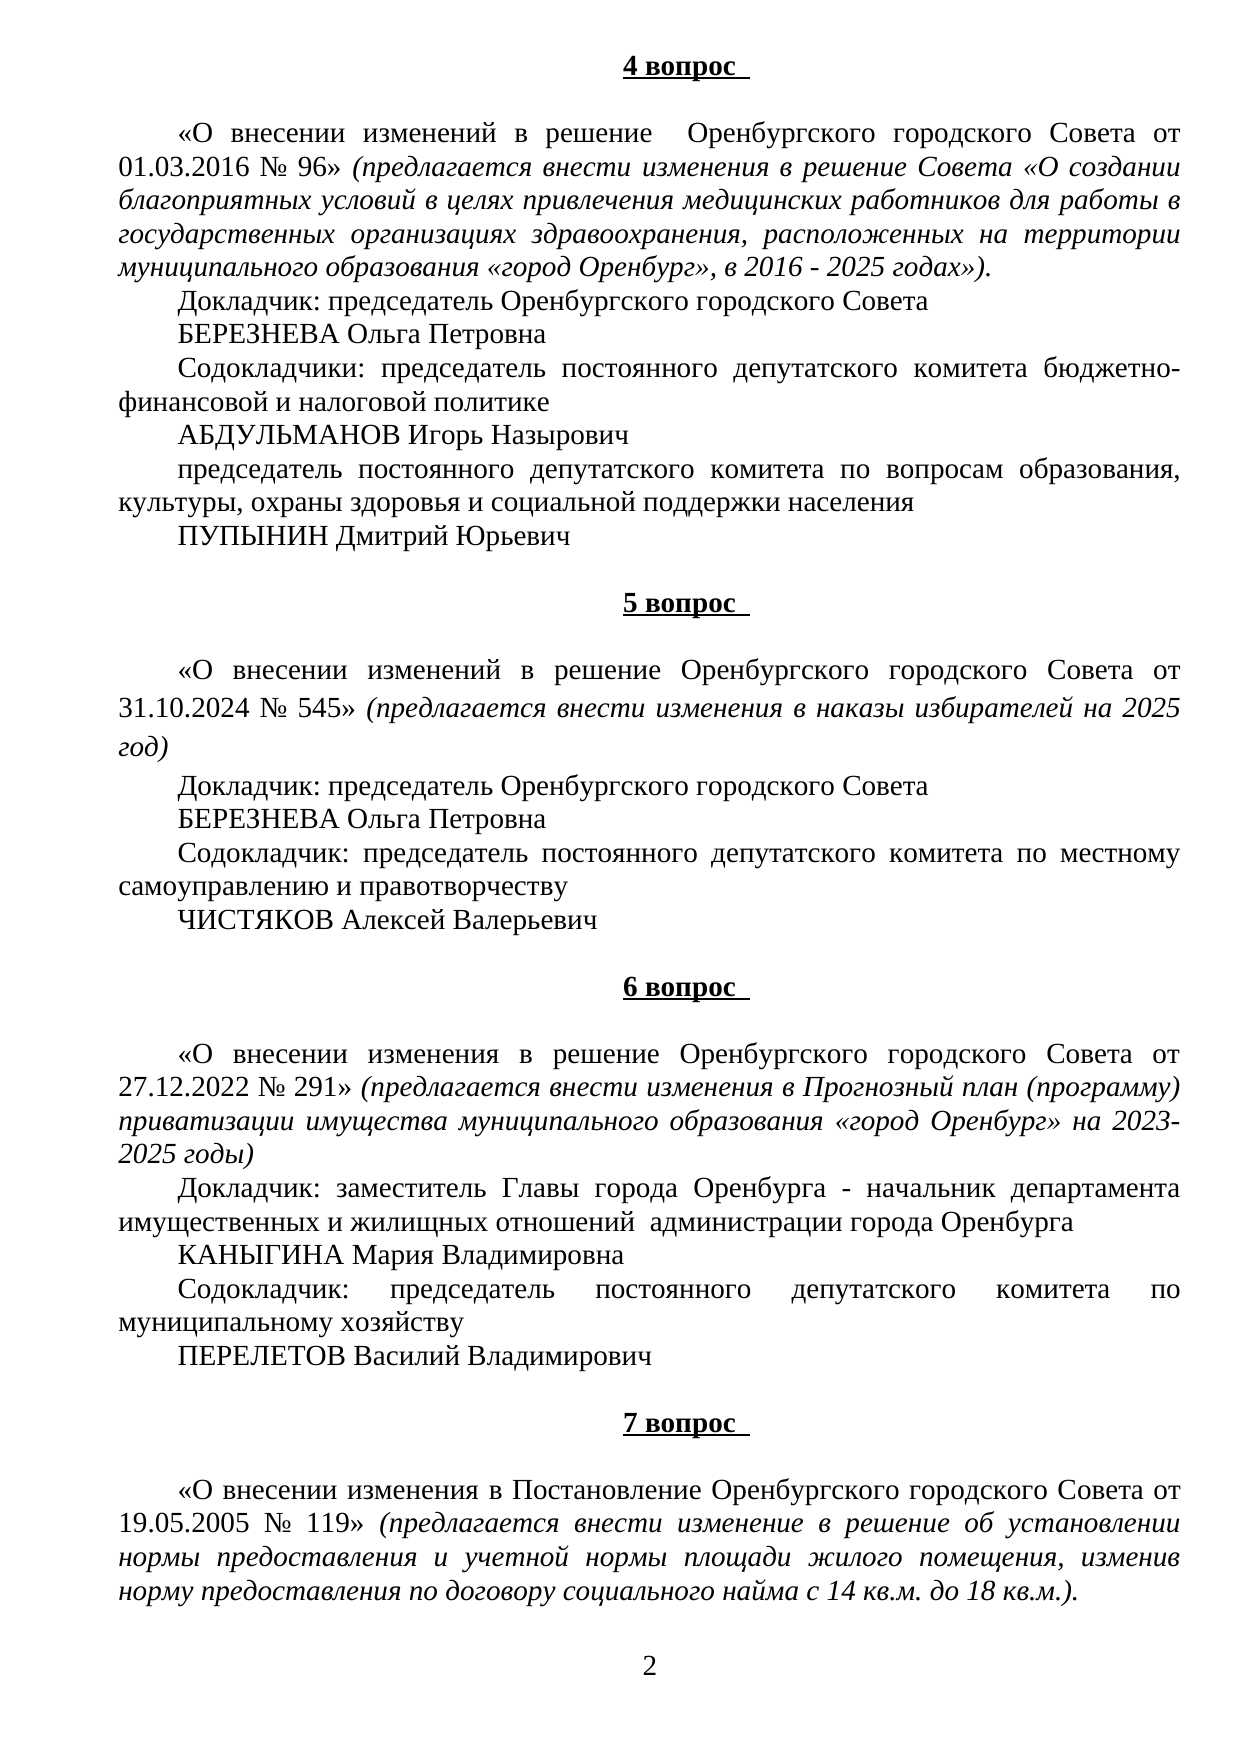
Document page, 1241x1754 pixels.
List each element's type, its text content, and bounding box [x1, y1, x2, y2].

text 6 вопрос [118, 969, 1181, 1002]
text ПЕРЕЛЕТОВ Василий Владимирович [118, 1338, 1181, 1371]
text Докладчик: председатель Оренбургского городского Совета [118, 768, 1181, 801]
text «О внесении изменений в решение Оренбургского городского Совета от 31.10.2024 № 545» (предлагается внести изменения в наказы избирателей на 2025 год) [118, 652, 1181, 763]
text БЕРЕЗНЕВА Ольга Петровна [118, 317, 1181, 350]
text АБДУЛЬМАНОВ Игорь Назырович [118, 417, 1181, 451]
text ЧИСТЯКОВ Алексей Валерьевич [118, 902, 1181, 935]
text Содокладчик: председатель постоянного депутатского комитета по местному самоуправлению и правотворчеству [118, 835, 1181, 902]
text «О внесении изменения в решение Оренбургского городского Совета от 27.12.2022 № 291» (предлагается внести изменения в Прогнозный план (программу) приватизации имущества муниципального образования «город Оренбург» на 2023-2025 годы) [118, 1036, 1181, 1170]
text Докладчик: заместитель Главы города Оренбурга - начальник департамента имущественных и жилищных отношений администрации города Оренбурга [118, 1170, 1181, 1237]
text «О внесении изменения в Постановление Оренбургского городского Совета от 19.05.2005 № 119» (предлагается внести изменение в решение об установлении нормы предоставления и учетной нормы площади жилого помещения, изменив норму предоставления по договору социального найма с 14 кв.м. до 18 кв.м.). [118, 1472, 1181, 1606]
text Содокладчики: председатель постоянного депутатского комитета бюджетно-финансовой и налоговой политике [118, 350, 1181, 417]
text БЕРЕЗНЕВА Ольга Петровна [118, 801, 1181, 835]
text «О внесении изменений в решение Оренбургского городского Совета от 01.03.2016 № 96» (предлагается внести изменения в решение Совета «О создании благоприятных условий в целях привлечения медицинских работников для работы в государственных организациях здравоохранения, расположенных на территории муниципального образования «город Оренбург», в 2016 - 2025 годах»). [118, 115, 1181, 283]
text председатель постоянного депутатского комитета по вопросам образования, культуры, охраны здоровья и социальной поддержки населения [118, 451, 1181, 518]
text 5 вопрос [118, 585, 1181, 618]
text 4 вопрос [118, 48, 1181, 82]
text Докладчик: председатель Оренбургского городского Совета [118, 283, 1181, 317]
text 7 вопрос [118, 1405, 1181, 1438]
text ПУПЫНИН Дмитрий Юрьевич [118, 518, 1181, 551]
text Содокладчик: председатель постоянного депутатского комитета по муниципальному хозяйству [118, 1271, 1181, 1338]
text КАНЫГИНА Мария Владимировна [118, 1237, 1181, 1271]
